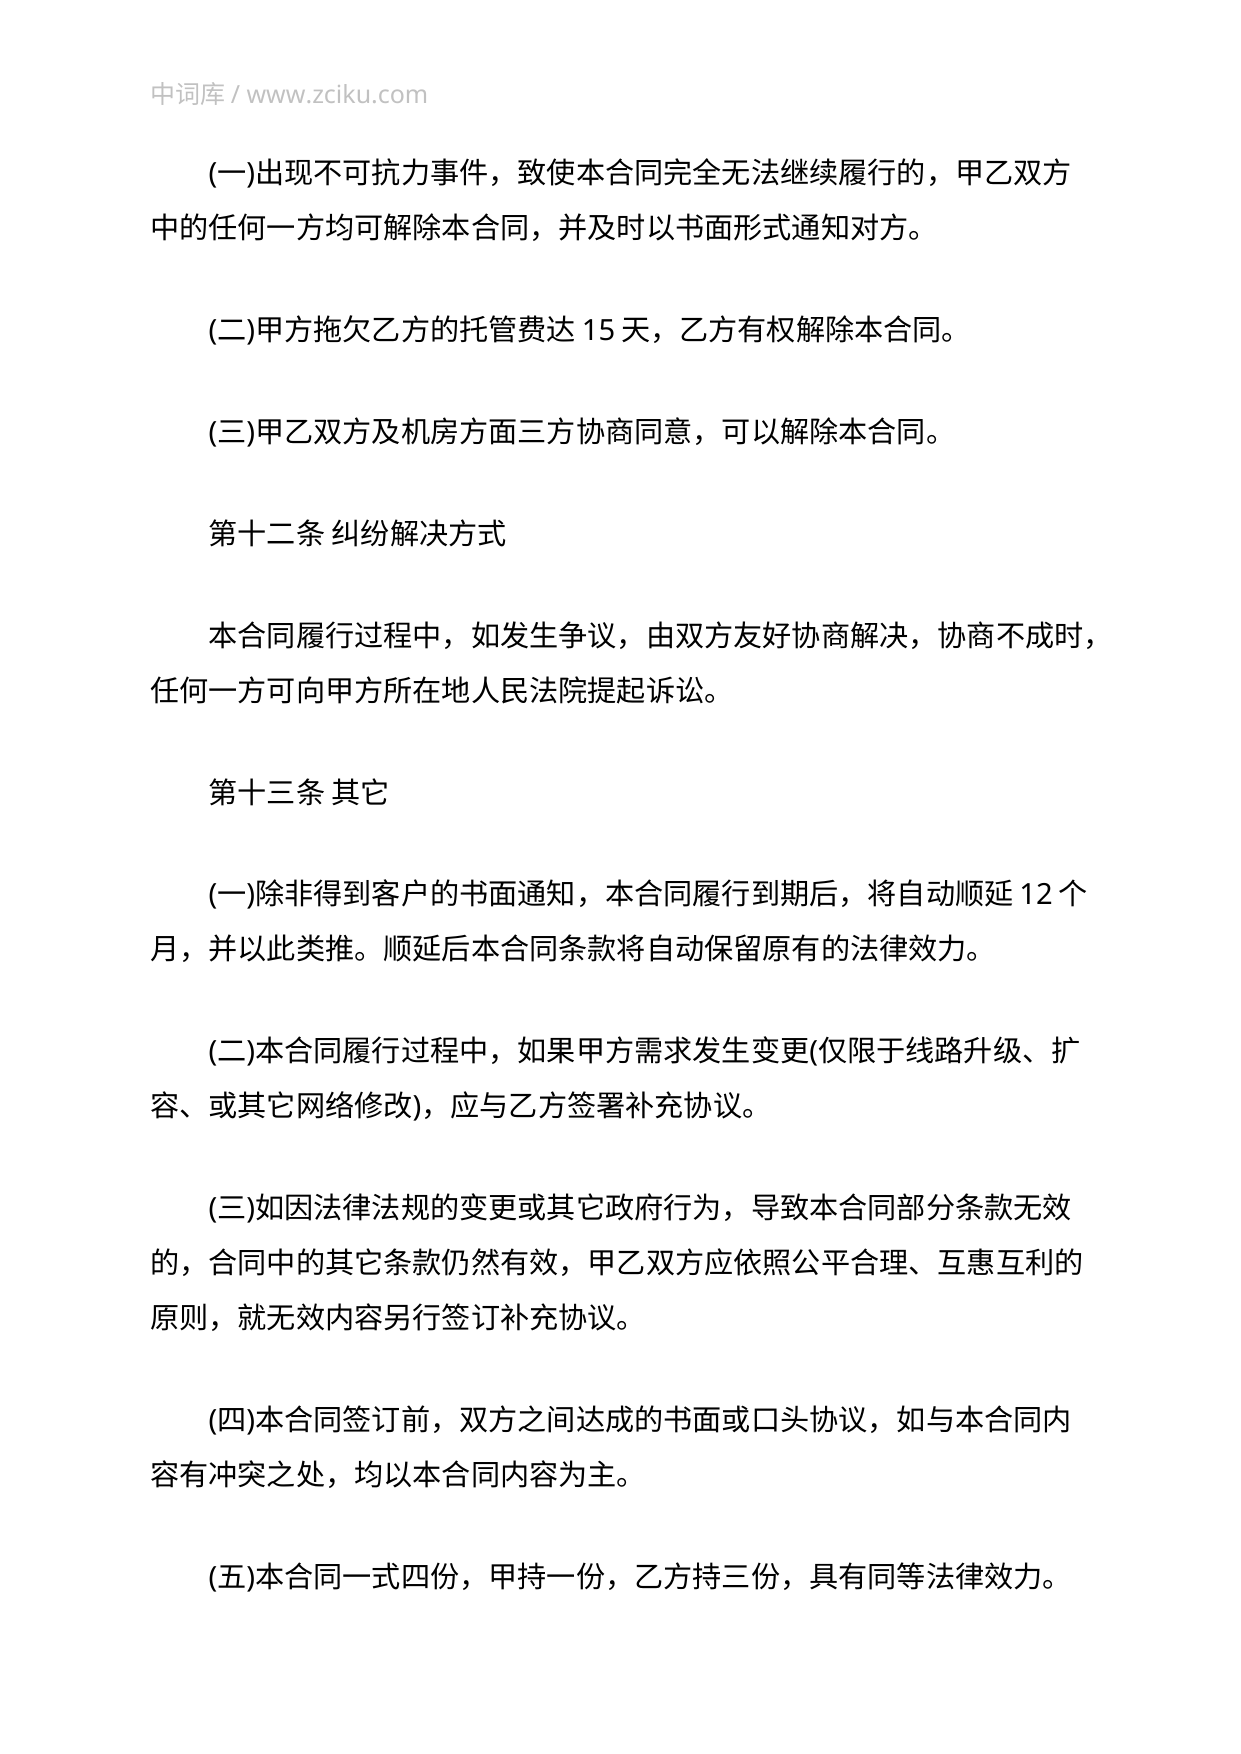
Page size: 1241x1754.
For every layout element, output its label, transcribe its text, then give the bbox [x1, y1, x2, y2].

text 第十三条 其它 [150, 769, 1090, 811]
text (二)甲方拖欠乙方的托管费达15天，乙方有权解除本合同。 [150, 307, 1090, 349]
text 第十二条 纠纷解决方式 [150, 511, 1090, 553]
text (一)出现不可抗力事件，致使本合同完全无法继续履行的，甲乙双方中的任何一方均可解除本合同，并及时以书面形式通知对方。 [150, 150, 1090, 247]
text (五)本合同一式四份，甲持一份，乙方持三份，具有同等法律效力。 [150, 1553, 1090, 1596]
text (三)甲乙双方及机房方面三方协商同意，可以解除本合同。 [150, 409, 1090, 451]
text (四)本合同签订前，双方之间达成的书面或口头协议，如与本合同内容有冲突之处，均以本合同内容为主。 [150, 1396, 1090, 1494]
text (一)除非得到客户的书面通知，本合同履行到期后，将自动顺延12个月，并以此类推。顺延后本合同条款将自动保留原有的法律效力。 [150, 871, 1090, 968]
text 本合同履行过程中，如发生争议，由双方友好协商解决，协商不成时，任何一方可向甲方所在地人民法院提起诉讼。 [150, 612, 1090, 710]
text (三)如因法律法规的变更或其它政府行为，导致本合同部分条款无效的，合同中的其它条款仍然有效，甲乙双方应依照公平合理、互惠互利的原则，就无效内容另行签订补充协议。 [150, 1185, 1090, 1337]
text (二)本合同履行过程中，如果甲方需求发生变更(仅限于线路升级、扩容、或其它网络修改)，应与乙方签署补充协议。 [150, 1028, 1090, 1125]
